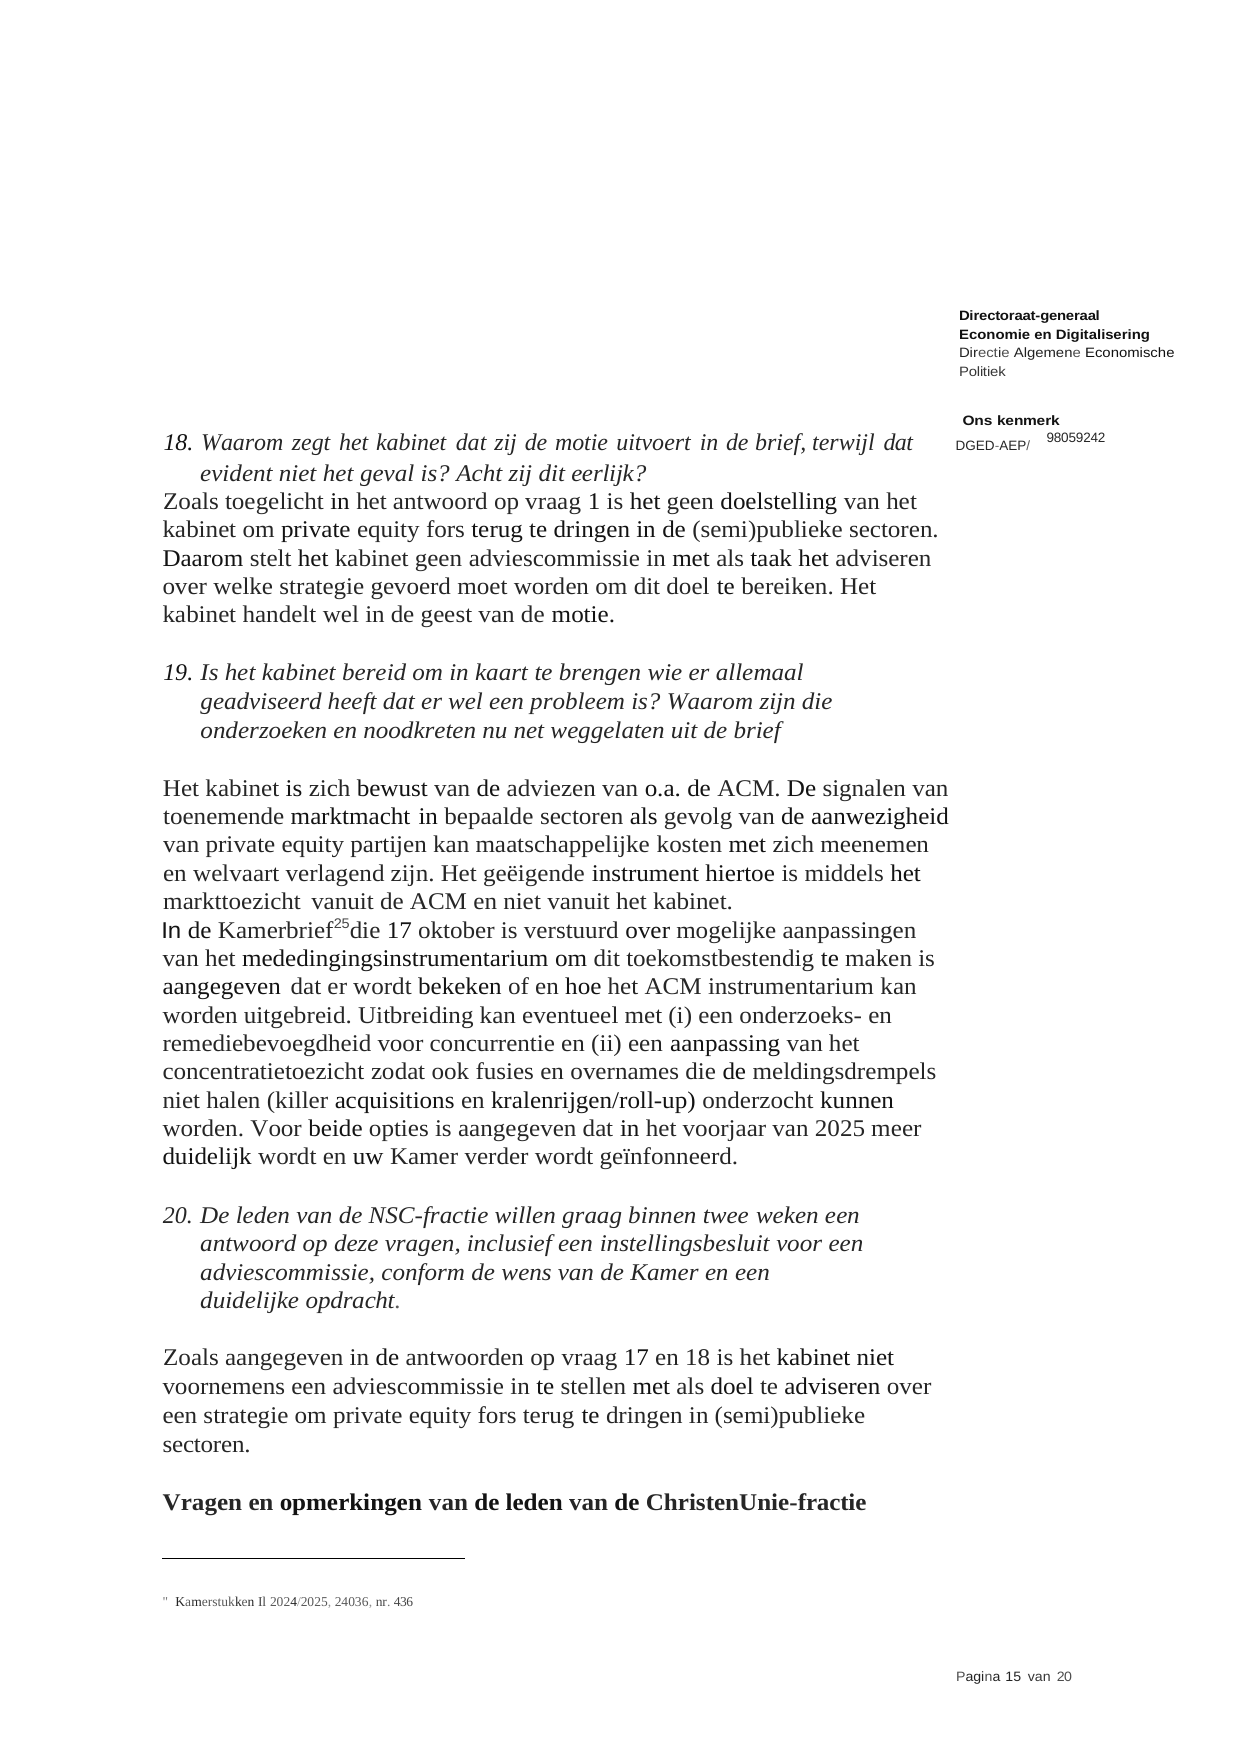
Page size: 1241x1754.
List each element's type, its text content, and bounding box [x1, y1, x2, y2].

text Zoals aangegeven in de antwoorden op vraag 17 en 18 is het kabinet niet voornemens een adviescommissie in te stellen met als doel te adviseren over een strategie om private equity fors terug te dringen in (semi)publieke sectoren. [162, 1343, 944, 1458]
text evident niet het geval is? Acht zij dit eerlijk? [200, 458, 1186, 486]
subtitle Vragen en opmerkingen van de leden van de ChristenUnie-fractie [162, 1488, 1186, 1516]
list De leden van de NSC-fractie willen graag binnen twee weken een antwoord op deze vragen, inclusief een instellingsbesluit voor een adviescommissie, conform de wens van de Kamer en een duidelijke opdracht. [163, 1201, 873, 1314]
text Zoals toegelicht in het antwoord op vraag 1 is het geen doelstelling van het kabinet om private equity fors terug te dringen in de (semi)publieke sectoren. Daarom stelt het kabinet geen adviescommissie in met als taak het adviseren over welke strategie gevoerd moet worden om dit doel te bereiken. Het kabinet handelt wel in de geest van de motie. [162, 487, 944, 628]
list Is het kabinet bereid om in kaart te brengen wie er allemaal geadviseerd heeft dat er wel een probleem is? Waarom zijn die onderzoeken en noodkreten nu net weggelaten uit de brief [163, 658, 927, 744]
text In de Kamerbrief25die 17 oktober is verstuurd over mogelijke aanpassingen van het mededingingsinstrumentarium om dit toekomstbestendig te maken is aangegeven dat er wordt bekeken of en hoe het ACM instrumentarium kan worden uitgebreid. Uitbreiding kan eventueel met (i) een onderzoeks- en remediebevoegdheid voor concurrentie en (ii) een aanpassing van het concentratietoezicht zodat ook fusies en overnames die de meldingsdrempels niet halen (killer acquisitions en kralenrijgen/roll-up) onderzocht kunnen worden. Voor beide opties is aangegeven dat in het voorjaar van 2025 meer duidelijk wordt en uw Kamer verder wordt geïnfonneerd. [161, 916, 944, 1170]
list Waarom zegt het kabinet dat zij de motie uitvoert in de brief, terwijl dat DGED-AEP/ 98059242 [163, 429, 1186, 456]
text Ons kenmerk [148, 413, 1059, 429]
text " Kamerstukken Il 2024/2025, 24036, nr. 436 [162, 1593, 1186, 1609]
text Het kabinet is zich bewust van de adviezen van o.a. de ACM. De signalen van toenemende marktmacht in bepaalde sectoren als gevolg van de aanwezigheid van private equity partijen kan maatschappelijke kosten met zich meenemen en welvaart verlagend zijn. Het geëigende instrument hiertoe is middels het markttoezicht vanuit de ACM en niet vanuit het kabinet. [163, 773, 951, 914]
